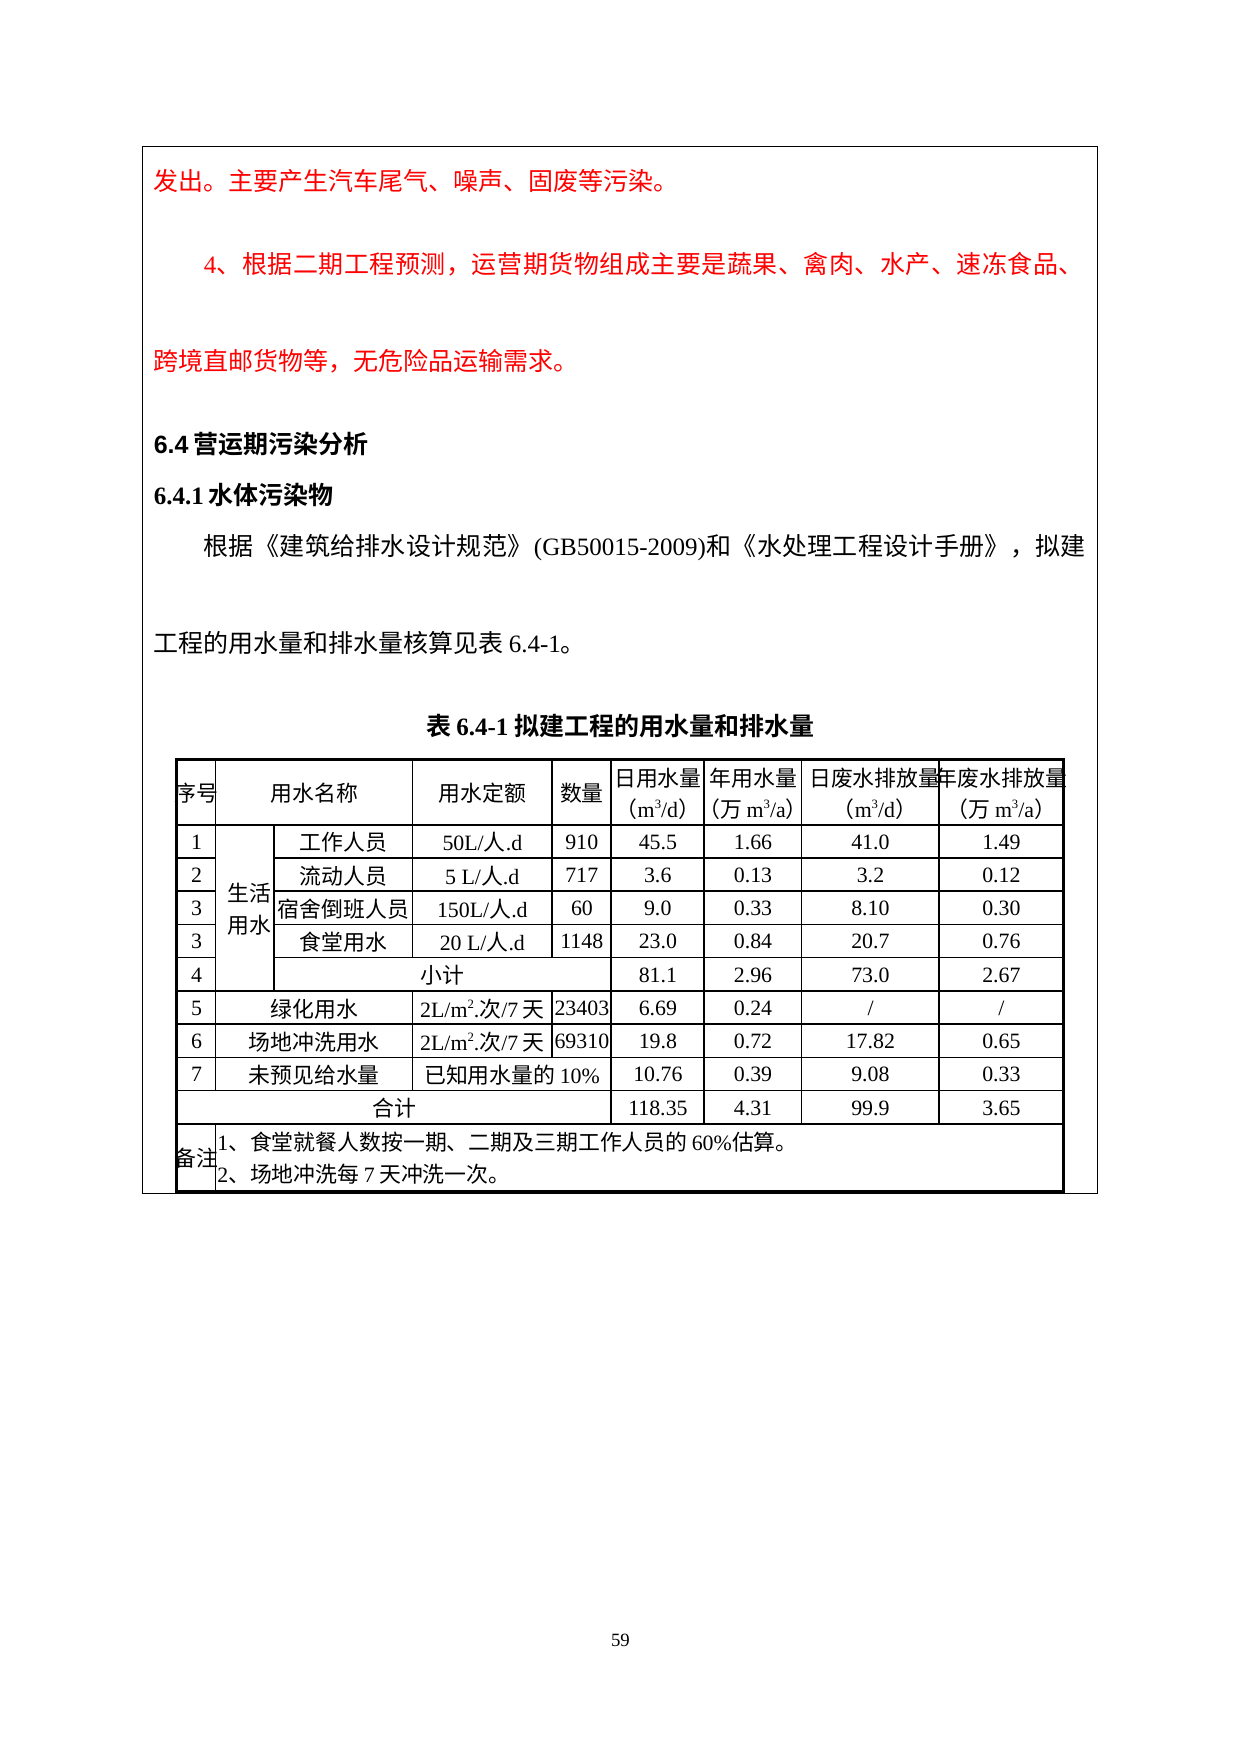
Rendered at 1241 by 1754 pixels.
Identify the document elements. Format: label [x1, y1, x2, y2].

table_header [143, 147, 1097, 1193]
